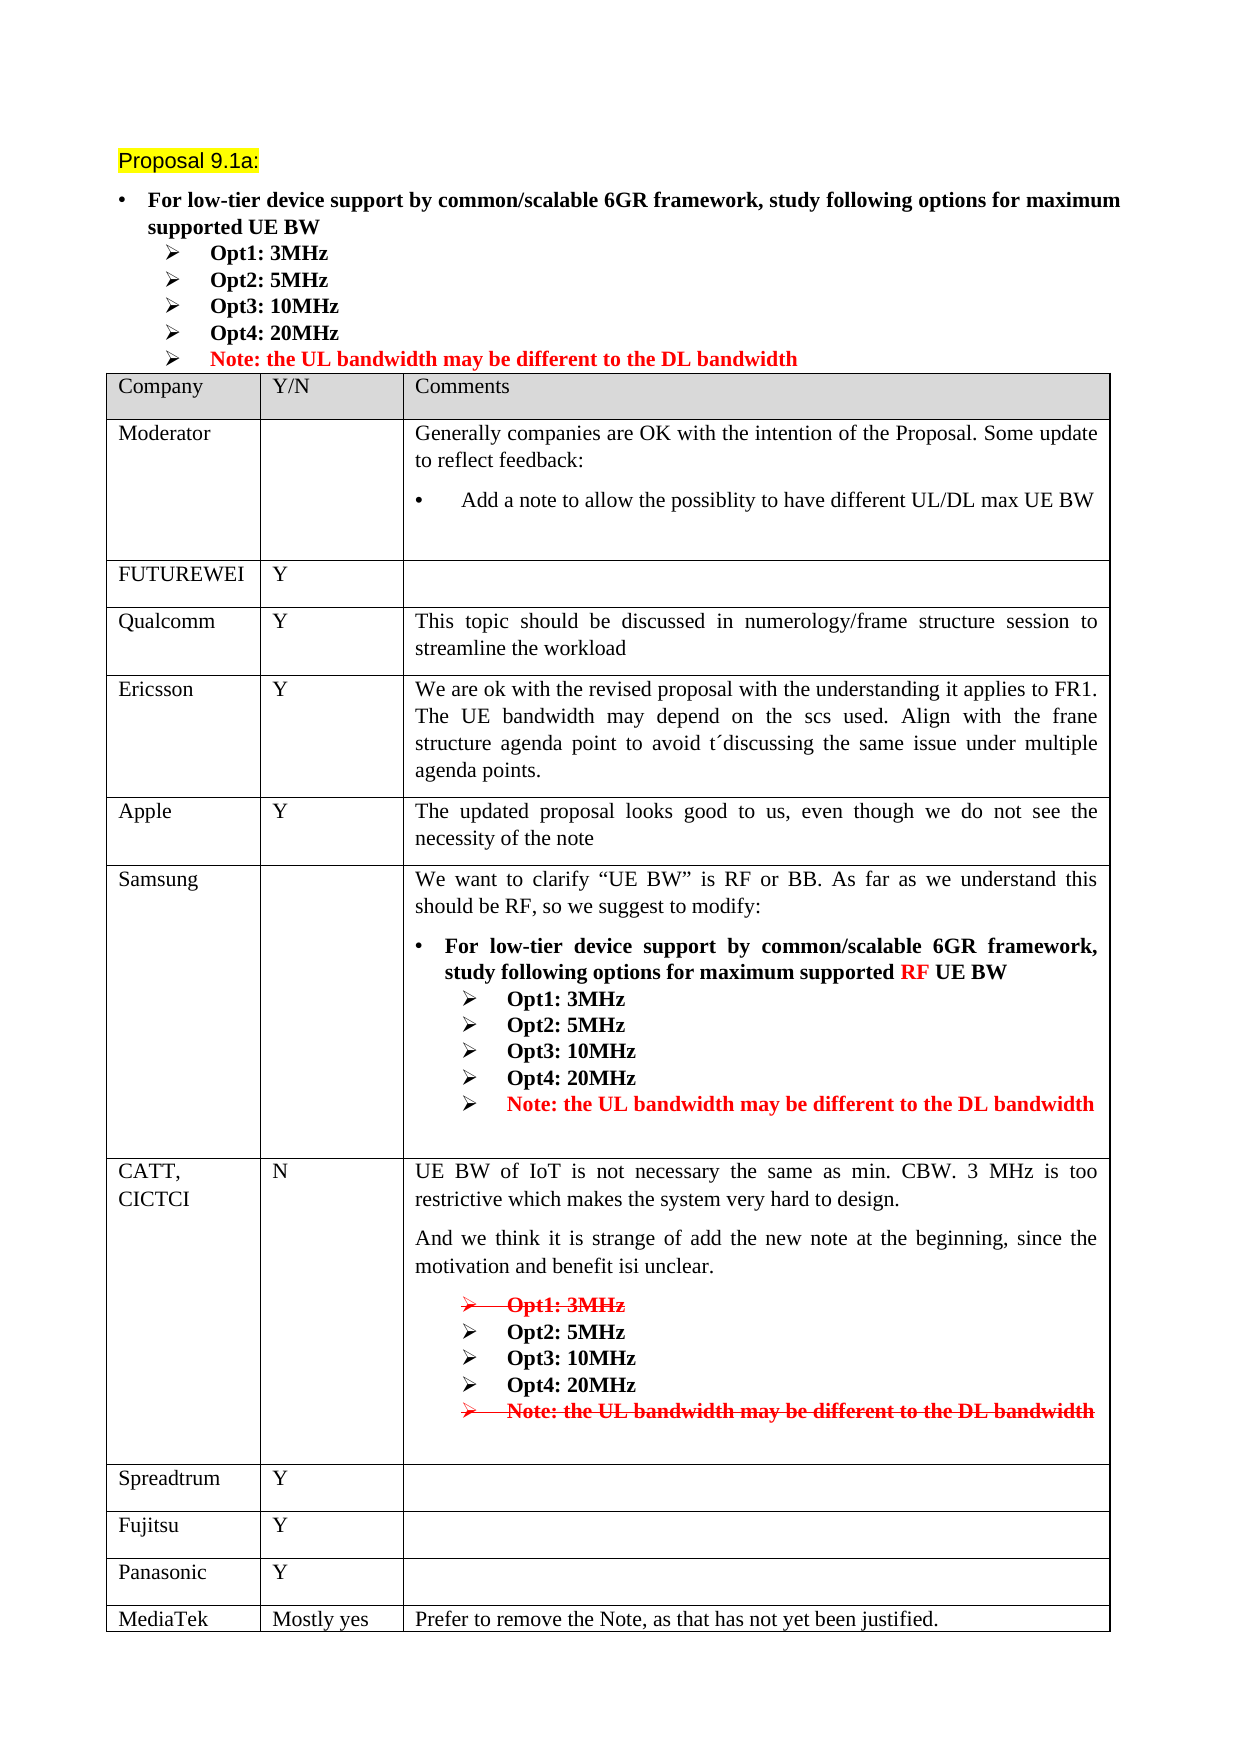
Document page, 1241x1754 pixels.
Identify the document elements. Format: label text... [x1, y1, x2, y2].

table_cell Generally companies are OK with the intention of the Proposal. Some update to reflect feedback: Add a note to allow the possiblity to have different UL/DL max UE BW [404, 420, 1109, 560]
table_header Comments [404, 374, 1109, 419]
subtitle Proposal 9.1a: [118, 147, 1122, 173]
table_cell This topic should be discussed in numerology/frame structure session to streamline the workload [404, 608, 1109, 674]
table_cell Spreadtrum [107, 1465, 260, 1511]
table_cell Y [261, 1465, 403, 1511]
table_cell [404, 1606, 1109, 1631]
table_cell Fujitsu [107, 1512, 260, 1558]
table_cell UE BW of IoT is not necessary the same as min. CBW. 3 MHz is too restrictive which makes the system very hard to design. And we think it is strange of add the new note at the beginning, since the motivation and benefit isi unclear. Opt1: 3MHz Opt2: 5MHz Opt3: 10MHz Opt4: 20MHz Note: the UL bandwidth may be different to the DL bandwidth [404, 1159, 1109, 1464]
table_cell [404, 1512, 1109, 1558]
list For low-tier device support by common/scalable 6GR framework, study following options for maximum supported UE BW [118, 187, 1122, 239]
list Opt3: 10MHz [164, 293, 1122, 318]
table_cell Panasonic [107, 1559, 260, 1605]
table_cell Mostly yes [261, 1606, 403, 1631]
table_cell We are ok with the revised proposal with the understanding it applies to FR1. The UE bandwidth may depend on the scs used. Align with the frane structure agenda point to avoid t´discussing the same issue under multiple agenda points. [404, 676, 1109, 797]
table_cell [404, 1465, 1109, 1511]
table_cell FUTUREWEI [107, 561, 260, 607]
table_cell Y [261, 1512, 403, 1558]
list Note: the UL bandwidth may be different to the DL bandwidth [164, 346, 1122, 371]
table_cell [404, 561, 1109, 607]
table_cell MediaTek [107, 1606, 260, 1631]
table_cell Y [261, 676, 403, 797]
table_cell [261, 420, 403, 560]
table_header Company [107, 374, 260, 419]
table_cell We want to clarify “UE BW” is RF or BB. As far as we understand this should be RF, so we suggest to modify: For low-tier device support by common/scalable 6GR framework, study following options for maximum supported RF UE BW Opt1: 3MHz Opt2: 5MHz Opt3: 10MHz Opt4: 20MHz Note: the UL bandwidth may be different to the DL bandwidth [404, 866, 1109, 1157]
table_cell [404, 1559, 1109, 1605]
table_header Y/N [261, 374, 403, 419]
table_cell Ericsson [107, 676, 260, 797]
table_cell The updated proposal looks good to us, even though we do not see the necessity of the note [404, 798, 1109, 865]
table_cell [261, 866, 403, 1157]
list Opt4: 20MHz [164, 319, 1122, 345]
table_cell Y [261, 561, 403, 607]
table_cell N [261, 1159, 403, 1464]
table_cell CATT, CICTCI [107, 1159, 260, 1464]
table_cell Moderator [107, 420, 260, 560]
table_cell Y [261, 1559, 403, 1605]
table_cell Qualcomm [107, 608, 260, 674]
table_cell Y [261, 798, 403, 865]
table_cell Y [261, 608, 403, 674]
list Opt1: 3MHz [164, 240, 1122, 265]
table_cell Apple [107, 798, 260, 865]
table_cell Samsung [107, 866, 260, 1157]
list Opt2: 5MHz [164, 267, 1122, 292]
